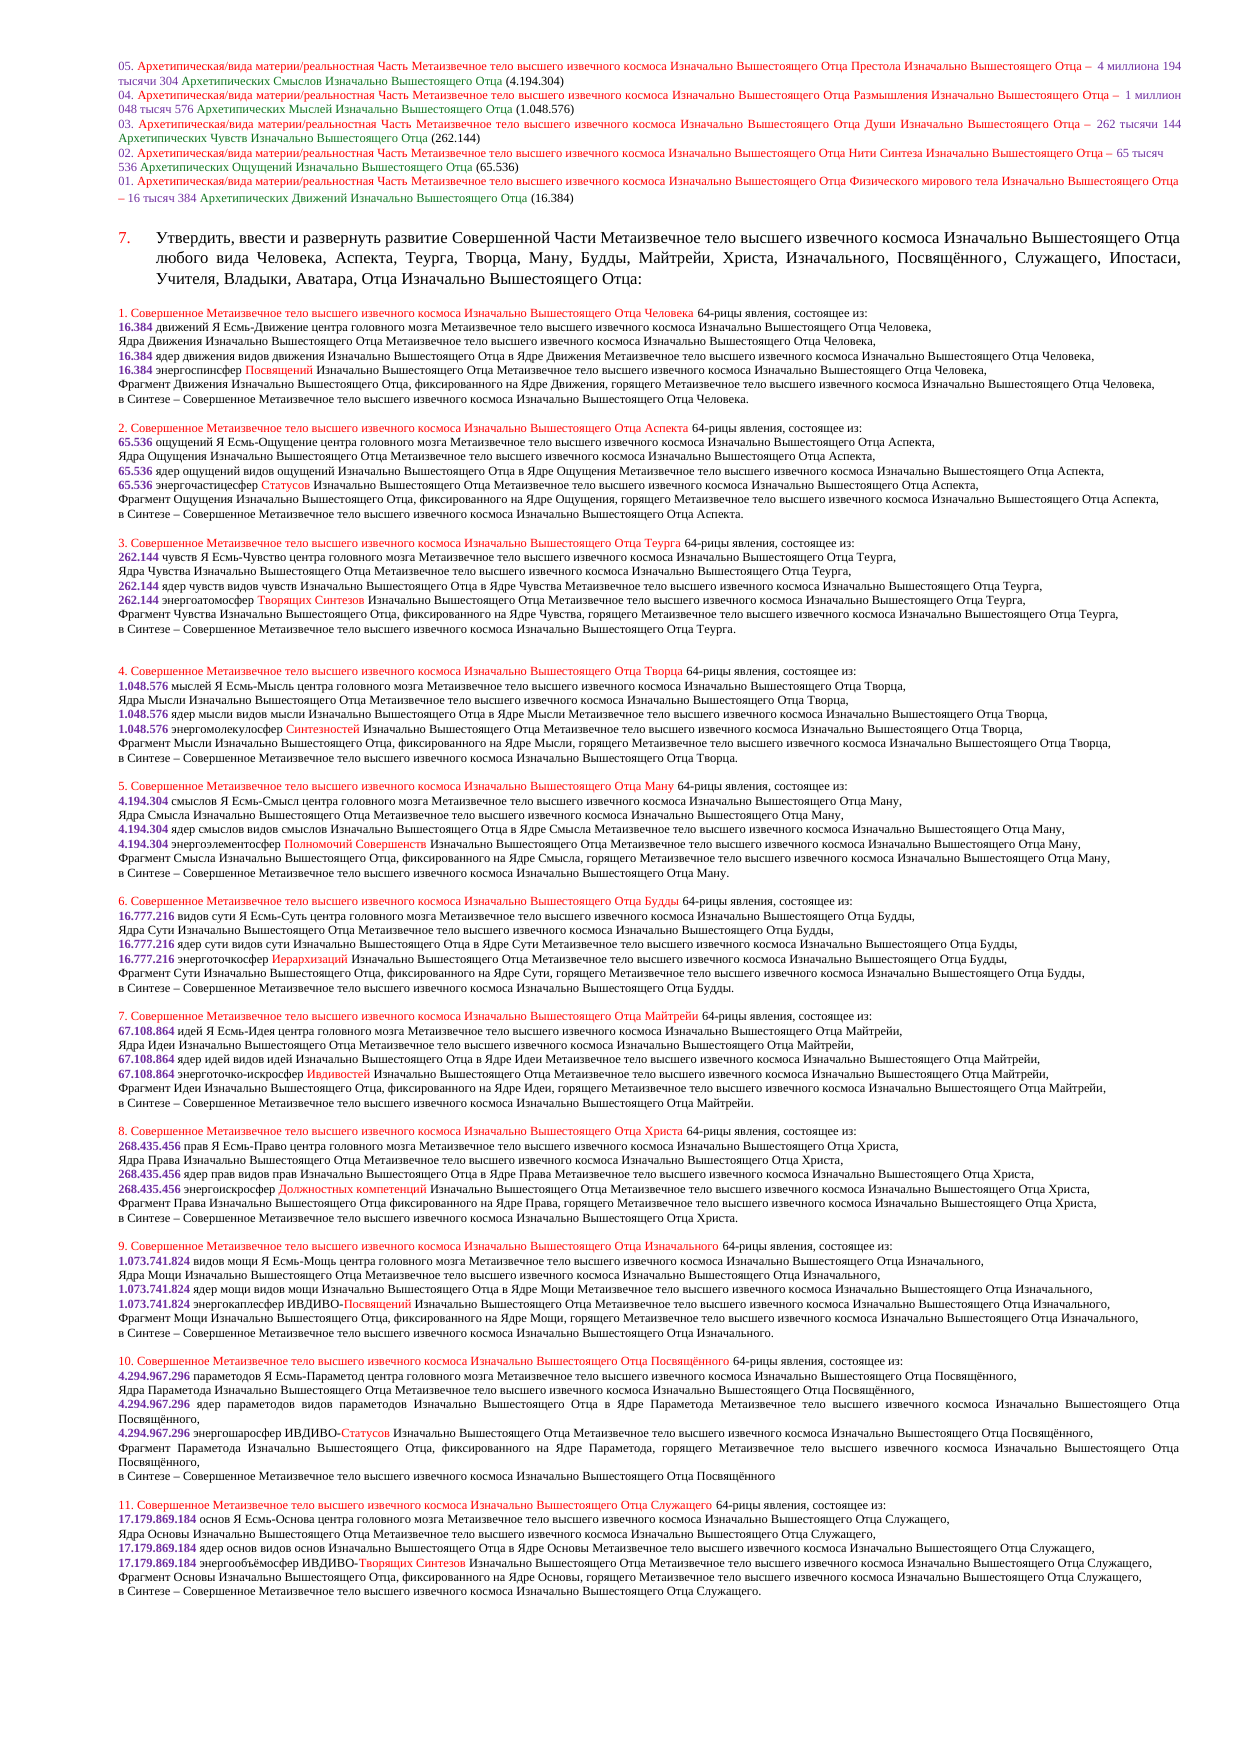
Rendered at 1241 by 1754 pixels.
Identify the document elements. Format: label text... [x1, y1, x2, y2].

text 16.384 энергоспинсфер Посвящений Изначально Вышестоящего Отца Метаизвечное тело высшего извечного космоса Изначально Вышестоящего Отца Человека, [118, 363, 1181, 377]
text 8. Совершенное Метаизвечное тело высшего извечного космоса Изначально Вышестоящего Отца Христа 64-рицы явления, состоящее из: [118, 1124, 1181, 1138]
text 17.179.869.184 энергообъёмосфер ИВДИВО-Творящих Синтезов Изначально Вышестоящего Отца Метаизвечное тело высшего извечного космоса Изначально Вышестоящего Отца Служащего, [118, 1555, 1181, 1570]
text Фрагмент Мысли Изначально Вышестоящего Отца, фиксированного на Ядре Мысли, горящего Метаизвечное тело высшего извечного космоса Изначально Вышестоящего Отца Творца, [118, 736, 1181, 750]
text в Синтезе – Совершенное Метаизвечное тело высшего извечного космоса Изначально Вышестоящего Отца Аспекта. [118, 507, 1181, 521]
text 2. Совершенное Метаизвечное тело высшего извечного космоса Изначально Вышестоящего Отца Аспекта 64-рицы явления, состоящее из: [118, 420, 1181, 435]
text 11. Совершенное Метаизвечное тело высшего извечного космоса Изначально Вышестоящего Отца Служащего 64-рицы явления, состоящее из: [118, 1498, 1181, 1512]
text 4. Совершенное Метаизвечное тело высшего извечного космоса Изначально Вышестоящего Отца Творца 64-рицы явления, состоящее из: [118, 664, 1181, 678]
text 03. Архетипическая/вида материи/реальностная Часть Метаизвечное тело высшего извечного космоса Изначально Вышестоящего Отца Души Изначально Вышестоящего Отца – 262 тысячи 144 Архетипических Чувств Изначально Вышестоящего Отца (262.144) [118, 117, 1181, 145]
text 16.384 ядер движения видов движения Изначально Вышестоящего Отца в Ядре Движения Метаизвечное тело высшего извечного космоса Изначально Вышестоящего Отца Человека, [118, 348, 1181, 363]
text Фрагмент Смысла Изначально Вышестоящего Отца, фиксированного на Ядре Смысла, горящего Метаизвечное тело высшего извечного космоса Изначально Вышестоящего Отца Ману, [118, 851, 1181, 865]
text 1.048.576 ядер мысли видов мысли Изначально Вышестоящего Отца в Ядре Мысли Метаизвечное тело высшего извечного космоса Изначально Вышестоящего Отца Творца, [118, 707, 1181, 722]
text 65.536 ядер ощущений видов ощущений Изначально Вышестоящего Отца в Ядре Ощущения Метаизвечное тело высшего извечного космоса Изначально Вышестоящего Отца Аспекта, [118, 463, 1181, 478]
text 04. Архетипическая/вида материи/реальностная Часть Метаизвечное тело высшего извечного космоса Изначально Вышестоящего Отца Размышления Изначально Вышестоящего Отца – 1 миллион 048 тысяч 576 Архетипических Мыслей Изначально Вышестоящего Отца (1.048.576) [118, 88, 1181, 117]
text в Синтезе – Совершенное Метаизвечное тело высшего извечного космоса Изначально Вышестоящего Отца Посвящённого [118, 1469, 1181, 1483]
text 67.108.864 ядер идей видов идей Изначально Вышестоящего Отца в Ядре Идеи Метаизвечное тело высшего извечного космоса Изначально Вышестоящего Отца Майтрейи, [118, 1052, 1181, 1067]
text 6. Совершенное Метаизвечное тело высшего извечного космоса Изначально Вышестоящего Отца Будды 64-рицы явления, состоящее из: [118, 894, 1181, 908]
text 262.144 чувств Я Есмь-Чувство центра головного мозга Метаизвечное тело высшего извечного космоса Изначально Вышестоящего Отца Теурга, [118, 550, 1181, 564]
text 268.435.456 энергоискросфер Должностных компетенций Изначально Вышестоящего Отца Метаизвечное тело высшего извечного космоса Изначально Вышестоящего Отца Христа, [118, 1182, 1181, 1196]
text 16.777.216 видов сути Я Есмь-Суть центра головного мозга Метаизвечное тело высшего извечного космоса Изначально Вышестоящего Отца Будды, [118, 908, 1181, 923]
text Ядра Ощущения Изначально Вышестоящего Отца Метаизвечное тело высшего извечного космоса Изначально Вышестоящего Отца Аспекта, [118, 449, 1181, 463]
text 9. Совершенное Метаизвечное тело высшего извечного космоса Изначально Вышестоящего Отца Изначального 64-рицы явления, состоящее из: [118, 1239, 1181, 1253]
text Ядра Идеи Изначально Вышестоящего Отца Метаизвечное тело высшего извечного космоса Изначально Вышестоящего Отца Майтрейи, [118, 1038, 1181, 1052]
text 01. Архетипическая/вида материи/реальностная Часть Метаизвечное тело высшего извечного космоса Изначально Вышестоящего Отца Физического мирового тела Изначально Вышестоящего Отца – 16 тысяч 384 Архетипических Движений Изначально Вышестоящего Отца (16.384) [118, 174, 1181, 205]
text в Синтезе – Совершенное Метаизвечное тело высшего извечного космоса Изначально Вышестоящего Отца Ману. [118, 865, 1181, 880]
text 67.108.864 идей Я Есмь-Идея центра головного мозга Метаизвечное тело высшего извечного космоса Изначально Вышестоящего Отца Майтрейи, [118, 1023, 1181, 1038]
text 1.073.741.824 видов мощи Я Есмь-Мощь центра головного мозга Метаизвечное тело высшего извечного космоса Изначально Вышестоящего Отца Изначального, [118, 1253, 1181, 1268]
text 17.179.869.184 основ Я Есмь-Основа центра головного мозга Метаизвечное тело высшего извечного космоса Изначально Вышестоящего Отца Служащего, [118, 1512, 1181, 1527]
text Ядра Смысла Изначально Вышестоящего Отца Метаизвечное тело высшего извечного космоса Изначально Вышестоящего Отца Ману, [118, 808, 1181, 822]
text в Синтезе – Совершенное Метаизвечное тело высшего извечного космоса Изначально Вышестоящего Отца Служащего. [118, 1584, 1181, 1598]
text 268.435.456 ядер прав видов прав Изначально Вышестоящего Отца в Ядре Права Метаизвечное тело высшего извечного космоса Изначально Вышестоящего Отца Христа, [118, 1167, 1181, 1182]
text в Синтезе – Совершенное Метаизвечное тело высшего извечного космоса Изначально Вышестоящего Отца Майтрейи. [118, 1095, 1181, 1110]
text в Синтезе – Совершенное Метаизвечное тело высшего извечного космоса Изначально Вышестоящего Отца Человека. [118, 392, 1181, 406]
text 262.144 ядер чувств видов чувств Изначально Вышестоящего Отца в Ядре Чувства Метаизвечное тело высшего извечного космоса Изначально Вышестоящего Отца Теурга, [118, 578, 1181, 593]
text Фрагмент Сути Изначально Вышестоящего Отца, фиксированного на Ядре Сути, горящего Метаизвечное тело высшего извечного космоса Изначально Вышестоящего Отца Будды, [118, 966, 1181, 980]
text Фрагмент Движения Изначально Вышестоящего Отца, фиксированного на Ядре Движения, горящего Метаизвечное тело высшего извечного космоса Изначально Вышестоящего Отца Человека, [118, 377, 1181, 392]
text 1.073.741.824 ядер мощи видов мощи Изначально Вышестоящего Отца в Ядре Мощи Метаизвечное тело высшего извечного космоса Изначально Вышестоящего Отца Изначального, [118, 1282, 1181, 1297]
text в Синтезе – Совершенное Метаизвечное тело высшего извечного космоса Изначально Вышестоящего Отца Теурга. [118, 622, 1181, 636]
text Ядра Основы Изначально Вышестоящего Отца Метаизвечное тело высшего извечного космоса Изначально Вышестоящего Отца Служащего, [118, 1527, 1181, 1541]
text 7. Совершенное Метаизвечное тело высшего извечного космоса Изначально Вышестоящего Отца Майтрейи 64-рицы явления, состоящее из: [118, 1009, 1181, 1023]
text 65.536 ощущений Я Есмь-Ощущение центра головного мозга Метаизвечное тело высшего извечного космоса Изначально Вышестоящего Отца Аспекта, [118, 435, 1181, 449]
text в Синтезе – Совершенное Метаизвечное тело высшего извечного космоса Изначально Вышестоящего Отца Будды. [118, 980, 1181, 995]
text Фрагмент Основы Изначально Вышестоящего Отца, фиксированного на Ядре Основы, горящего Метаизвечное тело высшего извечного космоса Изначально Вышестоящего Отца Служащего, [118, 1570, 1181, 1584]
text 1.048.576 энергомолекулосфер Синтезностей Изначально Вышестоящего Отца Метаизвечное тело высшего извечного космоса Изначально Вышестоящего Отца Творца, [118, 722, 1181, 736]
text 4.294.967.296 энергошаросфер ИВДИВО-Статусов Изначально Вышестоящего Отца Метаизвечное тело высшего извечного космоса Изначально Вышестоящего Отца Посвящённого, [118, 1426, 1181, 1440]
text Фрагмент Ощущения Изначально Вышестоящего Отца, фиксированного на Ядре Ощущения, горящего Метаизвечное тело высшего извечного космоса Изначально Вышестоящего Отца Аспекта, [118, 492, 1181, 507]
text Ядра Права Изначально Вышестоящего Отца Метаизвечное тело высшего извечного космоса Изначально Вышестоящего Отца Христа, [118, 1153, 1181, 1167]
text 1.073.741.824 энергокаплесфер ИВДИВО-Посвящений Изначально Вышестоящего Отца Метаизвечное тело высшего извечного космоса Изначально Вышестоящего Отца Изначального, [118, 1297, 1181, 1311]
text 262.144 энергоатомосфер Творящих Синтезов Изначально Вышестоящего Отца Метаизвечное тело высшего извечного космоса Изначально Вышестоящего Отца Теурга, [118, 593, 1181, 607]
text 3. Совершенное Метаизвечное тело высшего извечного космоса Изначально Вышестоящего Отца Теурга 64-рицы явления, состоящее из: [118, 535, 1181, 550]
text Фрагмент Параметода Изначально Вышестоящего Отца, фиксированного на Ядре Параметода, горящего Метаизвечное тело высшего извечного космоса Изначально Вышестоящего Отца Посвящённого, [118, 1440, 1181, 1469]
text 16.777.216 ядер сути видов сути Изначально Вышестоящего Отца в Ядре Сути Метаизвечное тело высшего извечного космоса Изначально Вышестоящего Отца Будды, [118, 937, 1181, 952]
text 1. Совершенное Метаизвечное тело высшего извечного космоса Изначально Вышестоящего Отца Человека 64-рицы явления, состоящее из: [118, 305, 1181, 320]
text 10. Совершенное Метаизвечное тело высшего извечного космоса Изначально Вышестоящего Отца Посвящённого 64-рицы явления, состоящее из: [118, 1354, 1181, 1368]
text Фрагмент Права Изначально Вышестоящего Отца фиксированного на Ядре Права, горящего Метаизвечное тело высшего извечного космоса Изначально Вышестоящего Отца Христа, [118, 1196, 1181, 1210]
text 05. Архетипическая/вида материи/реальностная Часть Метаизвечное тело высшего извечного космоса Изначально Вышестоящего Отца Престола Изначально Вышестоящего Отца – 4 миллиона 194 тысячи 304 Архетипических Смыслов Изначально Вышестоящего Отца (4.194.304) [118, 59, 1181, 88]
text 16.384 движений Я Есмь-Движение центра головного мозга Метаизвечное тело высшего извечного космоса Изначально Вышестоящего Отца Человека, [118, 320, 1181, 334]
text Ядра Мысли Изначально Вышестоящего Отца Метаизвечное тело высшего извечного космоса Изначально Вышестоящего Отца Творца, [118, 693, 1181, 707]
text 4.194.304 смыслов Я Есмь-Смысл центра головного мозга Метаизвечное тело высшего извечного космоса Изначально Вышестоящего Отца Ману, [118, 793, 1181, 808]
text 02. Архетипическая/вида материи/реальностная Часть Метаизвечное тело высшего извечного космоса Изначально Вышестоящего Отца Нити Синтеза Изначально Вышестоящего Отца – 65 тысяч 536 Архетипических Ощущений Изначально Вышестоящего Отца (65.536) [118, 145, 1181, 174]
text 4.294.967.296 параметодов Я Есмь-Параметод центра головного мозга Метаизвечное тело высшего извечного космоса Изначально Вышестоящего Отца Посвящённого, [118, 1368, 1181, 1383]
text 67.108.864 энерготочко-искросфер Ивдивостей Изначально Вышестоящего Отца Метаизвечное тело высшего извечного космоса Изначально Вышестоящего Отца Майтрейи, [118, 1067, 1181, 1081]
text 5. Совершенное Метаизвечное тело высшего извечного космоса Изначально Вышестоящего Отца Ману 64-рицы явления, состоящее из: [118, 779, 1181, 793]
text Ядра Параметода Изначально Вышестоящего Отца Метаизвечное тело высшего извечного космоса Изначально Вышестоящего Отца Посвящённого, [118, 1383, 1181, 1397]
text 4.294.967.296 ядер параметодов видов параметодов Изначально Вышестоящего Отца в Ядре Параметода Метаизвечное тело высшего извечного космоса Изначально Вышестоящего Отца Посвящённого, [118, 1397, 1181, 1426]
text Фрагмент Чувства Изначально Вышестоящего Отца, фиксированного на Ядре Чувства, горящего Метаизвечное тело высшего извечного космоса Изначально Вышестоящего Отца Теурга, [118, 607, 1181, 622]
text Ядра Сути Изначально Вышестоящего Отца Метаизвечное тело высшего извечного космоса Изначально Вышестоящего Отца Будды, [118, 923, 1181, 937]
text 1.048.576 мыслей Я Есмь-Мысль центра головного мозга Метаизвечное тело высшего извечного космоса Изначально Вышестоящего Отца Творца, [118, 678, 1181, 693]
text 65.536 энергочастицесфер Статусов Изначально Вышестоящего Отца Метаизвечное тело высшего извечного космоса Изначально Вышестоящего Отца Аспекта, [118, 478, 1181, 492]
list Утвердить, ввести и развернуть развитие Совершенной Части Метаизвечное тело высшего извечного космоса Изначально Вышестоящего Отца любого вида Человека, Аспекта, Теурга, Творца, Ману, Будды, Майтрейи, Христа, Изначального, Посвящённого, Служащего, Ипостаси, Учителя, Владыки, Аватара, Отца Изначально Вышестоящего Отца: [118, 228, 1181, 288]
text Ядра Чувства Изначально Вышестоящего Отца Метаизвечное тело высшего извечного космоса Изначально Вышестоящего Отца Теурга, [118, 564, 1181, 578]
text 268.435.456 прав Я Есмь-Право центра головного мозга Метаизвечное тело высшего извечного космоса Изначально Вышестоящего Отца Христа, [118, 1138, 1181, 1153]
text в Синтезе – Совершенное Метаизвечное тело высшего извечного космоса Изначально Вышестоящего Отца Творца. [118, 750, 1181, 765]
text Ядра Движения Изначально Вышестоящего Отца Метаизвечное тело высшего извечного космоса Изначально Вышестоящего Отца Человека, [118, 334, 1181, 348]
text 17.179.869.184 ядер основ видов основ Изначально Вышестоящего Отца в Ядре Основы Метаизвечное тело высшего извечного космоса Изначально Вышестоящего Отца Служащего, [118, 1541, 1181, 1555]
text 16.777.216 энерготочкосфер Иерархизаций Изначально Вышестоящего Отца Метаизвечное тело высшего извечного космоса Изначально Вышестоящего Отца Будды, [118, 952, 1181, 966]
text Фрагмент Мощи Изначально Вышестоящего Отца, фиксированного на Ядре Мощи, горящего Метаизвечное тело высшего извечного космоса Изначально Вышестоящего Отца Изначального, [118, 1311, 1181, 1325]
text в Синтезе – Совершенное Метаизвечное тело высшего извечного космоса Изначально Вышестоящего Отца Изначального. [118, 1325, 1181, 1340]
text в Синтезе – Совершенное Метаизвечное тело высшего извечного космоса Изначально Вышестоящего Отца Христа. [118, 1210, 1181, 1225]
text Ядра Мощи Изначально Вышестоящего Отца Метаизвечное тело высшего извечного космоса Изначально Вышестоящего Отца Изначального, [118, 1268, 1181, 1282]
text 4.194.304 энергоэлементосфер Полномочий Совершенств Изначально Вышестоящего Отца Метаизвечное тело высшего извечного космоса Изначально Вышестоящего Отца Ману, [118, 837, 1181, 851]
text 4.194.304 ядер смыслов видов смыслов Изначально Вышестоящего Отца в Ядре Смысла Метаизвечное тело высшего извечного космоса Изначально Вышестоящего Отца Ману, [118, 822, 1181, 837]
text Фрагмент Идеи Изначально Вышестоящего Отца, фиксированного на Ядре Идеи, горящего Метаизвечное тело высшего извечного космоса Изначально Вышестоящего Отца Майтрейи, [118, 1081, 1181, 1095]
